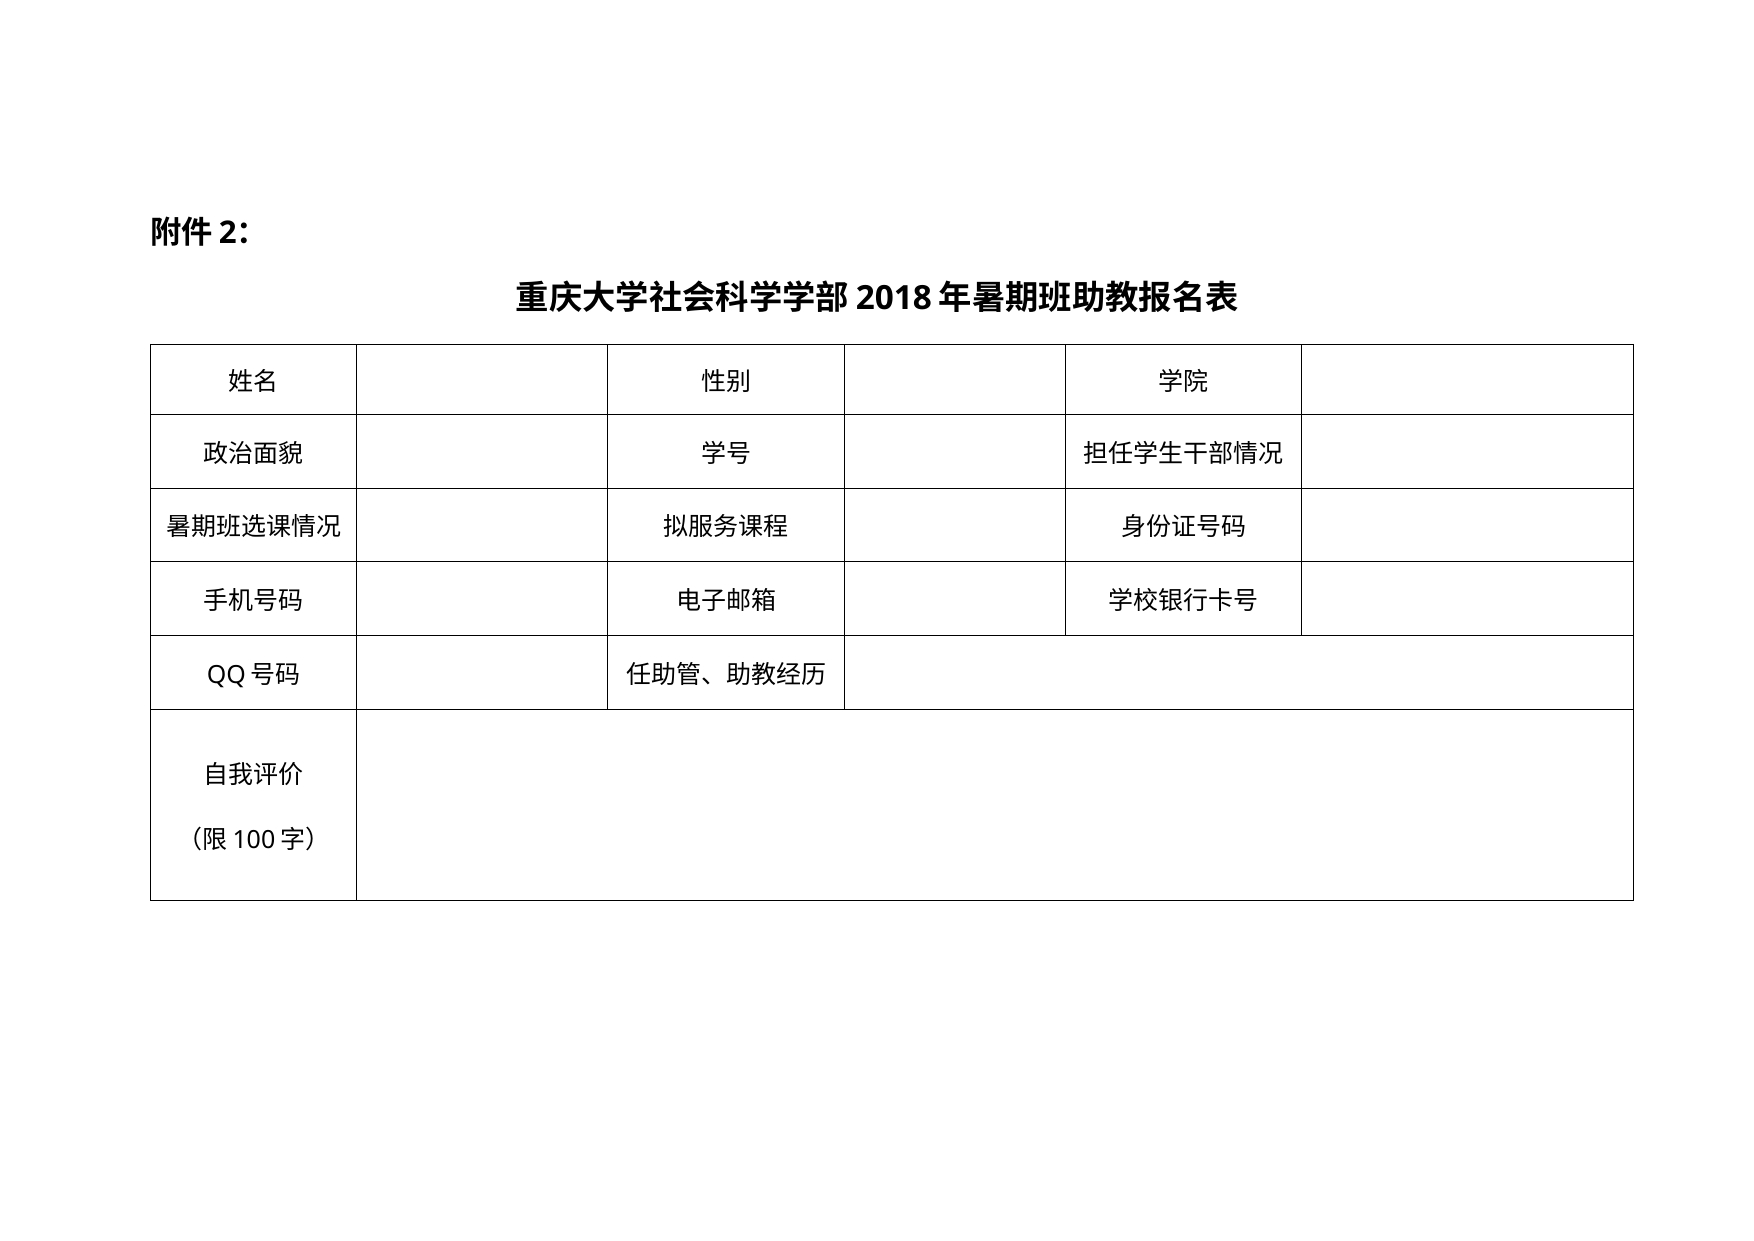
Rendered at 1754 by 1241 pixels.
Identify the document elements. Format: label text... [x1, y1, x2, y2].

table_cell 学号 [608, 415, 844, 488]
table_cell [357, 489, 607, 561]
text 附件2： [150, 198, 1604, 263]
table_cell [357, 710, 1633, 900]
table_cell [357, 636, 607, 708]
table_cell 手机号码 [151, 562, 356, 635]
table_cell 拟服务课程 [608, 489, 844, 561]
table_cell [357, 415, 607, 488]
table_cell [1302, 415, 1633, 488]
table_cell [1302, 489, 1633, 561]
table_header [845, 345, 1065, 414]
table_cell [357, 562, 607, 635]
table_cell [845, 489, 1065, 561]
table_header [357, 345, 607, 414]
text 重庆大学社会科学学部2018年暑期班助教报名表 [150, 263, 1604, 328]
table_cell 身份证号码 [1066, 489, 1301, 561]
table_cell [845, 636, 1633, 708]
table_cell [845, 415, 1065, 488]
table_cell 任助管、助教经历 [608, 636, 844, 708]
table_cell 暑期班选课情况 [151, 489, 356, 561]
table_cell 电子邮箱 [608, 562, 844, 635]
table_cell 学校银行卡号 [1066, 562, 1301, 635]
table_cell 担任学生干部情况 [1066, 415, 1301, 488]
table_cell [845, 562, 1065, 635]
table_header [1302, 345, 1633, 414]
table_cell 政治面貌 [151, 415, 356, 488]
table_header 姓名 [151, 345, 356, 414]
table_header 学院 [1066, 345, 1301, 414]
table_cell 自我评价 （限100字） [151, 710, 356, 900]
table_cell [1302, 562, 1633, 635]
table_header 性别 [608, 345, 844, 414]
table_cell QQ号码 [151, 636, 356, 708]
